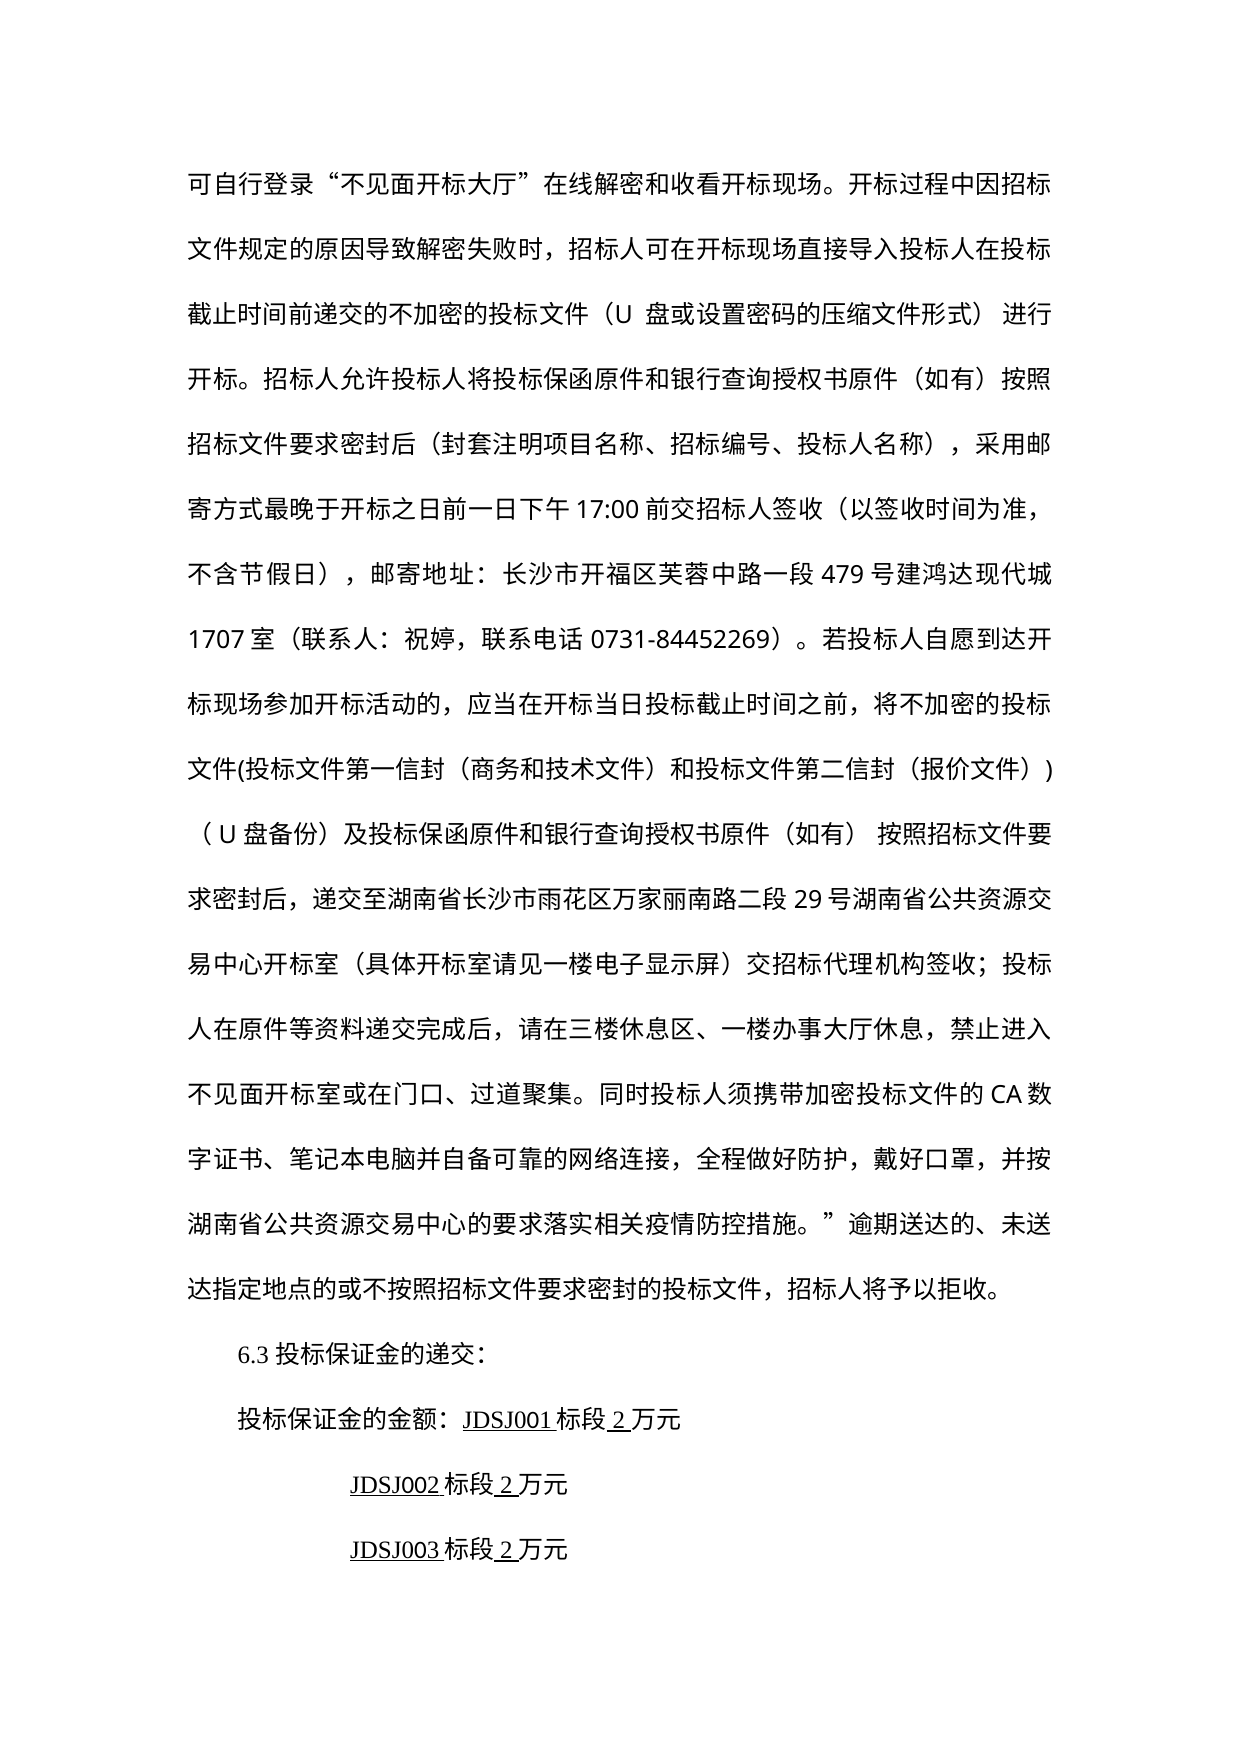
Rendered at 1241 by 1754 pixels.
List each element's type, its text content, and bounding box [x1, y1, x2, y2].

text JDSJ002标段 2 万元 [187, 1450, 1053, 1515]
text 投标保证金的金额：JDSJ001标段 2 万元 [187, 1385, 1053, 1450]
text JDSJ003标段 2 万元 [187, 1515, 1053, 1580]
text 6.3 投标保证金的递交： [187, 1320, 1053, 1385]
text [187, 150, 1053, 1320]
